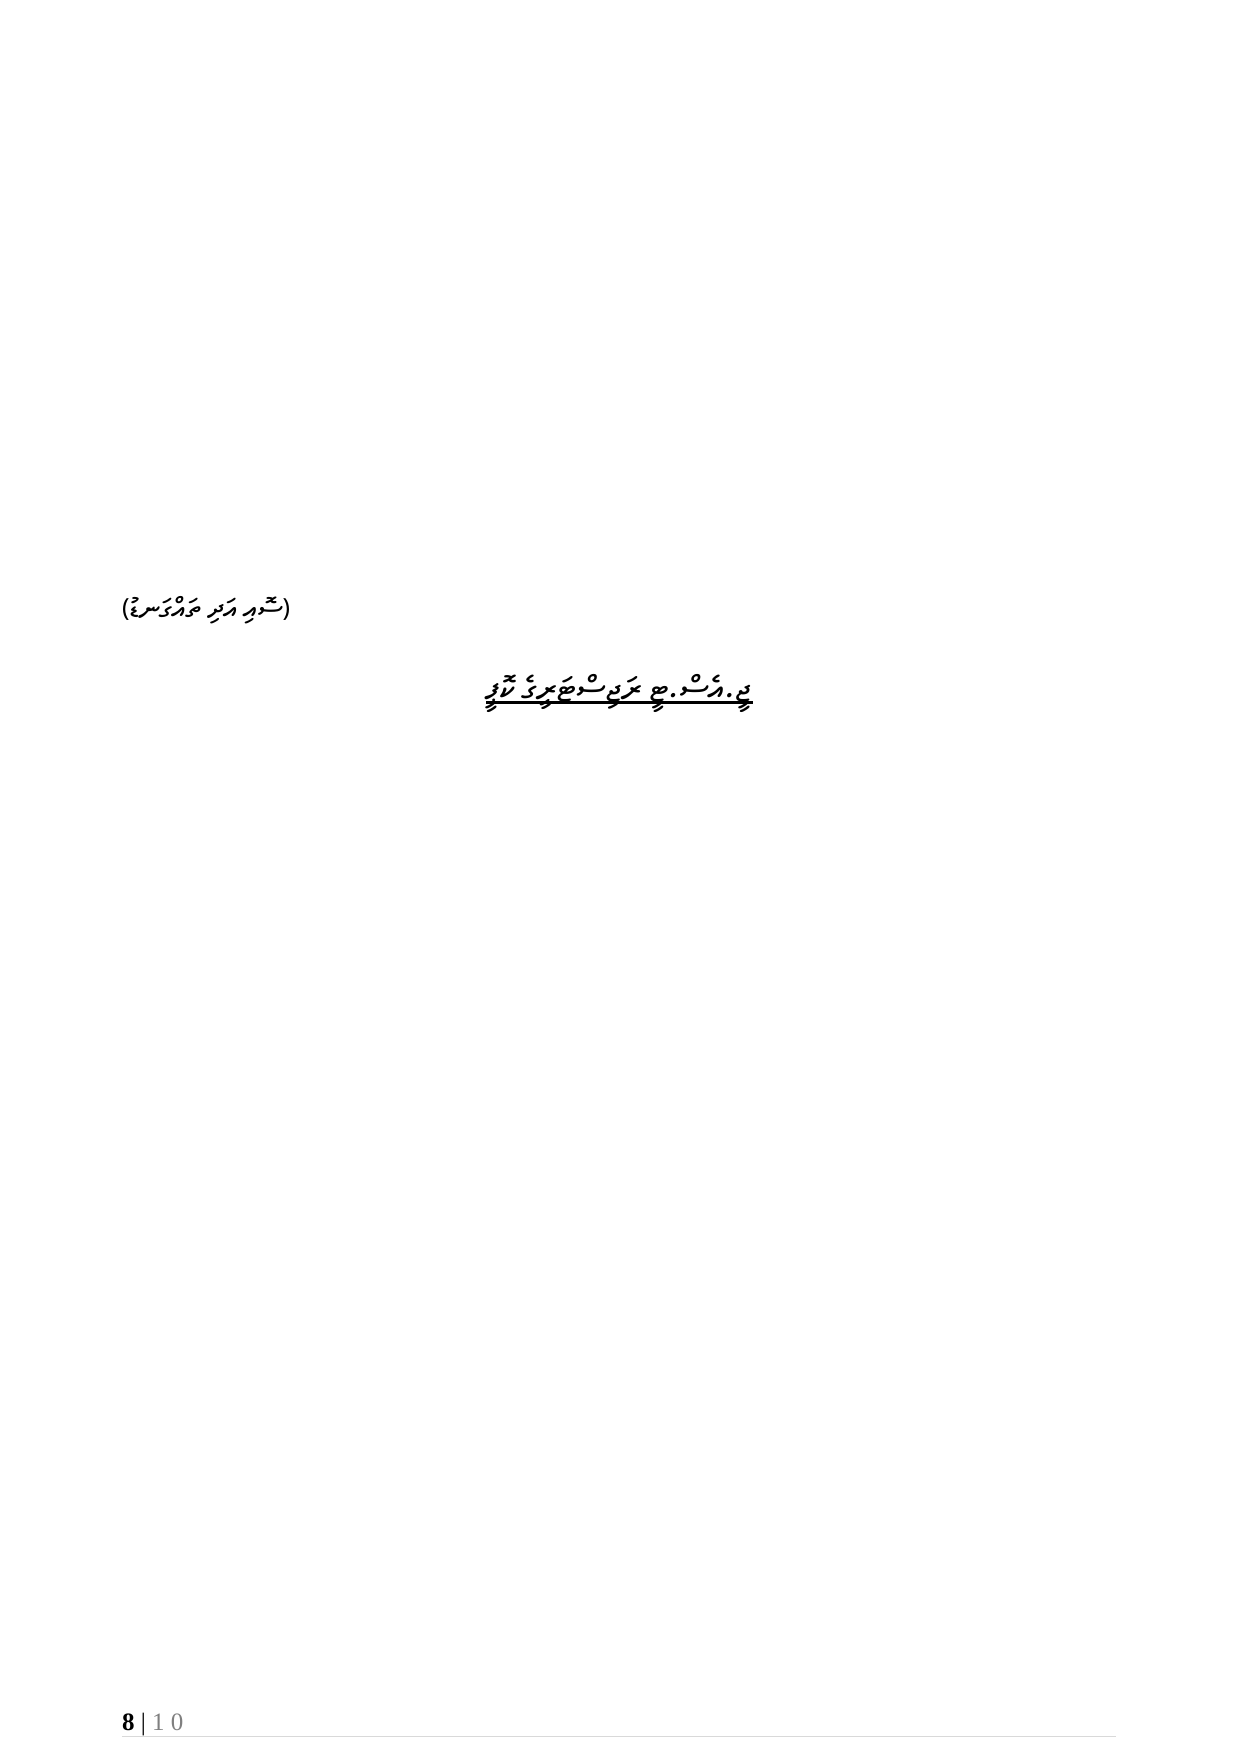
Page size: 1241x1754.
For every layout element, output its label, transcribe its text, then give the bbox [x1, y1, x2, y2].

text ޖީ.އެސް.ޓީ ރަޖިސްޓަރީގެ ކޮޕީ [122, 666, 1116, 710]
text (ސޮއި އަދި ތައްގަނޑު) [122, 589, 1116, 627]
